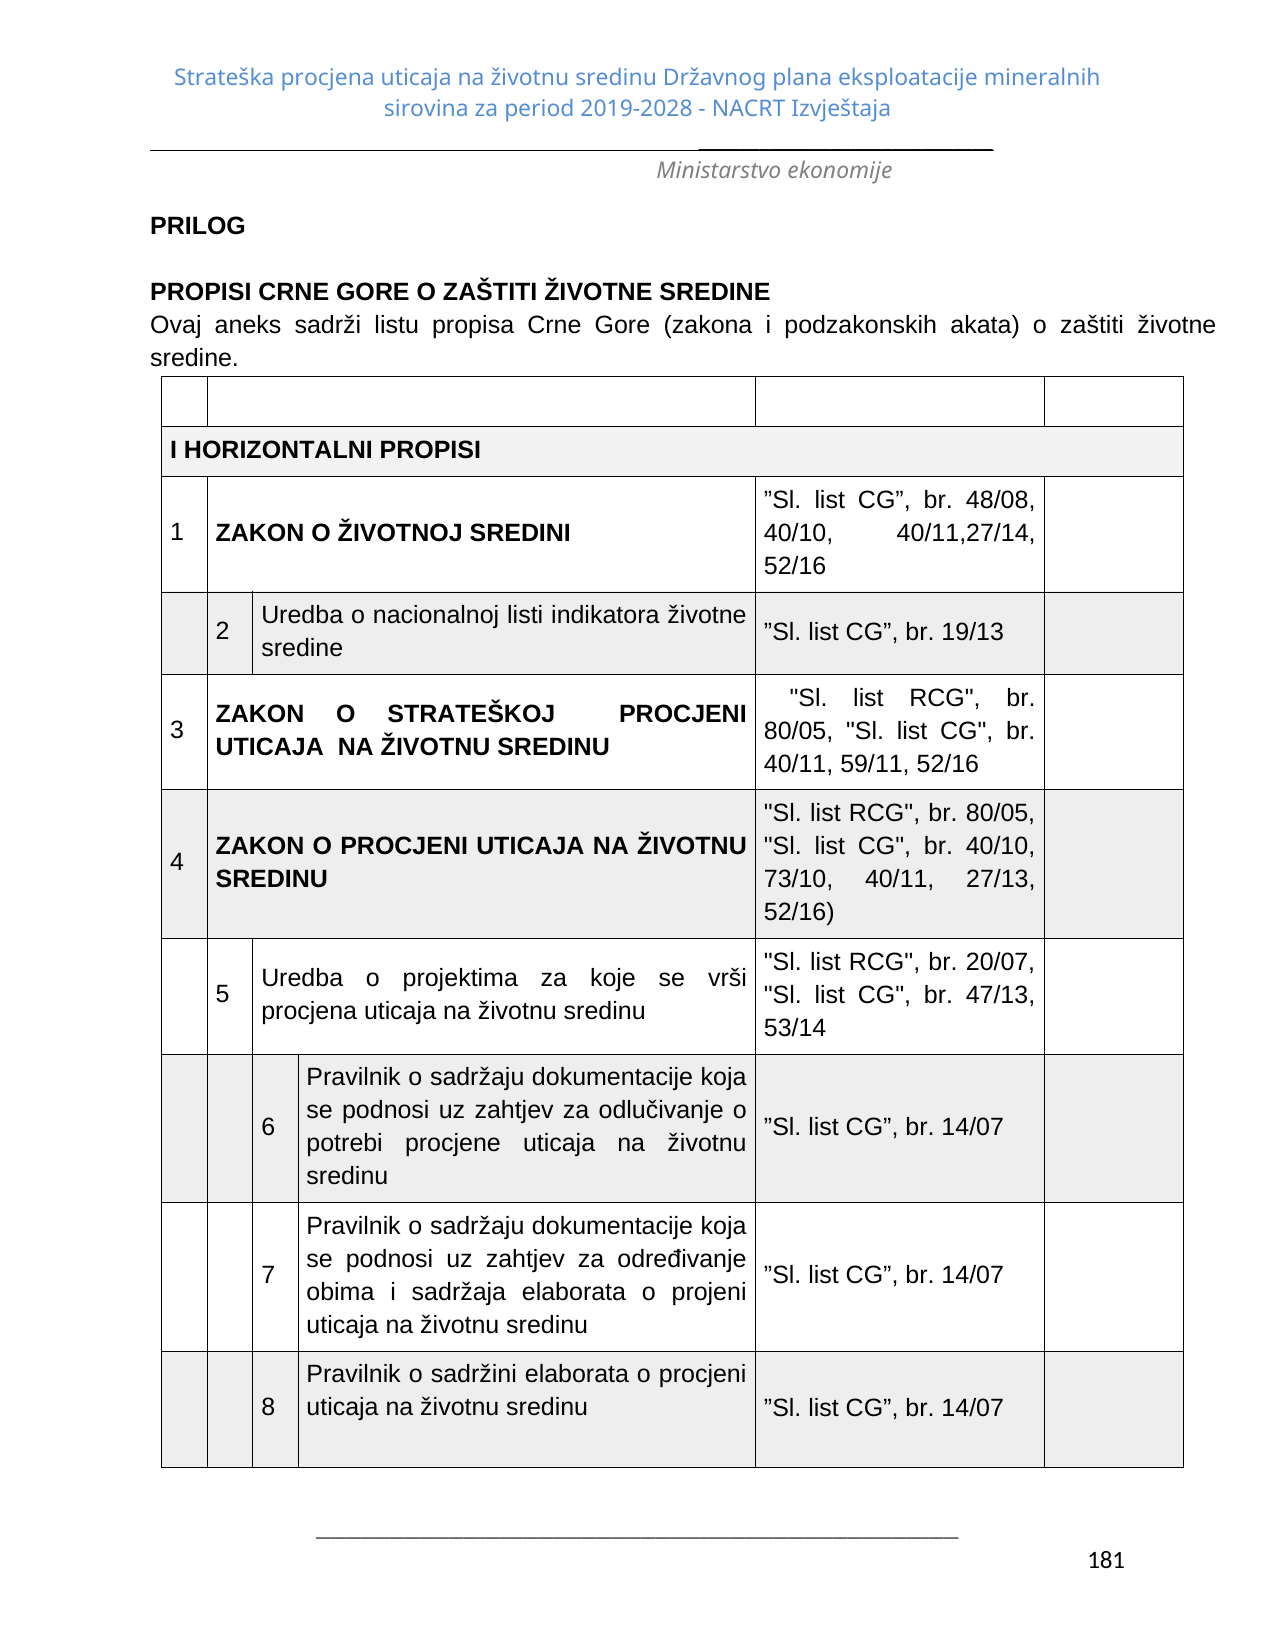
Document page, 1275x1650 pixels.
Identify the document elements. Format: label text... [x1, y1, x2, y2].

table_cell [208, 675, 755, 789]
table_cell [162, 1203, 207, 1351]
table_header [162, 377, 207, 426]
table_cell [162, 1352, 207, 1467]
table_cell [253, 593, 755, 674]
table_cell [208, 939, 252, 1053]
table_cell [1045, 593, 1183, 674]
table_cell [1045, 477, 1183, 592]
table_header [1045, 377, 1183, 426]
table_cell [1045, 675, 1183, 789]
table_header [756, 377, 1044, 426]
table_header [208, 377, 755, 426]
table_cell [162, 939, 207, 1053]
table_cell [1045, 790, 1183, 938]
text Ovaj aneks sadrži listu propisa Crne Gore (zakona i podzakonskih akata) o zaštiti životne sredine. [150, 310, 1219, 372]
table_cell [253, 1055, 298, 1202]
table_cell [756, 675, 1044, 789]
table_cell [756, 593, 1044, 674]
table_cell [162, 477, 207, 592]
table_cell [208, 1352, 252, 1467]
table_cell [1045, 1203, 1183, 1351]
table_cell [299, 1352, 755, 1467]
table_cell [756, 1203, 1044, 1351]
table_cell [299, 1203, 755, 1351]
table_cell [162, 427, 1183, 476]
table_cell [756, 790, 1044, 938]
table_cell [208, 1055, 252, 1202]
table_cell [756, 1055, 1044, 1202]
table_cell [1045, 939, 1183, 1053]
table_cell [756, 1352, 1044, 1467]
subtitle PRILOG [150, 211, 1125, 239]
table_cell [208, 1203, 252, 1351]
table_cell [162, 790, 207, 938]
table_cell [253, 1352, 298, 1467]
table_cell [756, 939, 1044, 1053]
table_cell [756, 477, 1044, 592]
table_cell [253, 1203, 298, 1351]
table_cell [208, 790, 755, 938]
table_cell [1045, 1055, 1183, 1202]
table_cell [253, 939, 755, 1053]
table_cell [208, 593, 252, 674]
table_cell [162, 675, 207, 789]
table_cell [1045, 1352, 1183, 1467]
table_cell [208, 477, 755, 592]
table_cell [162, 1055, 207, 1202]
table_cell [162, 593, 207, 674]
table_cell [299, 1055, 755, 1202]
text PROPISI CRNE GORE O ZAŠTITI ŽIVOTNE SREDINE [150, 277, 1125, 306]
